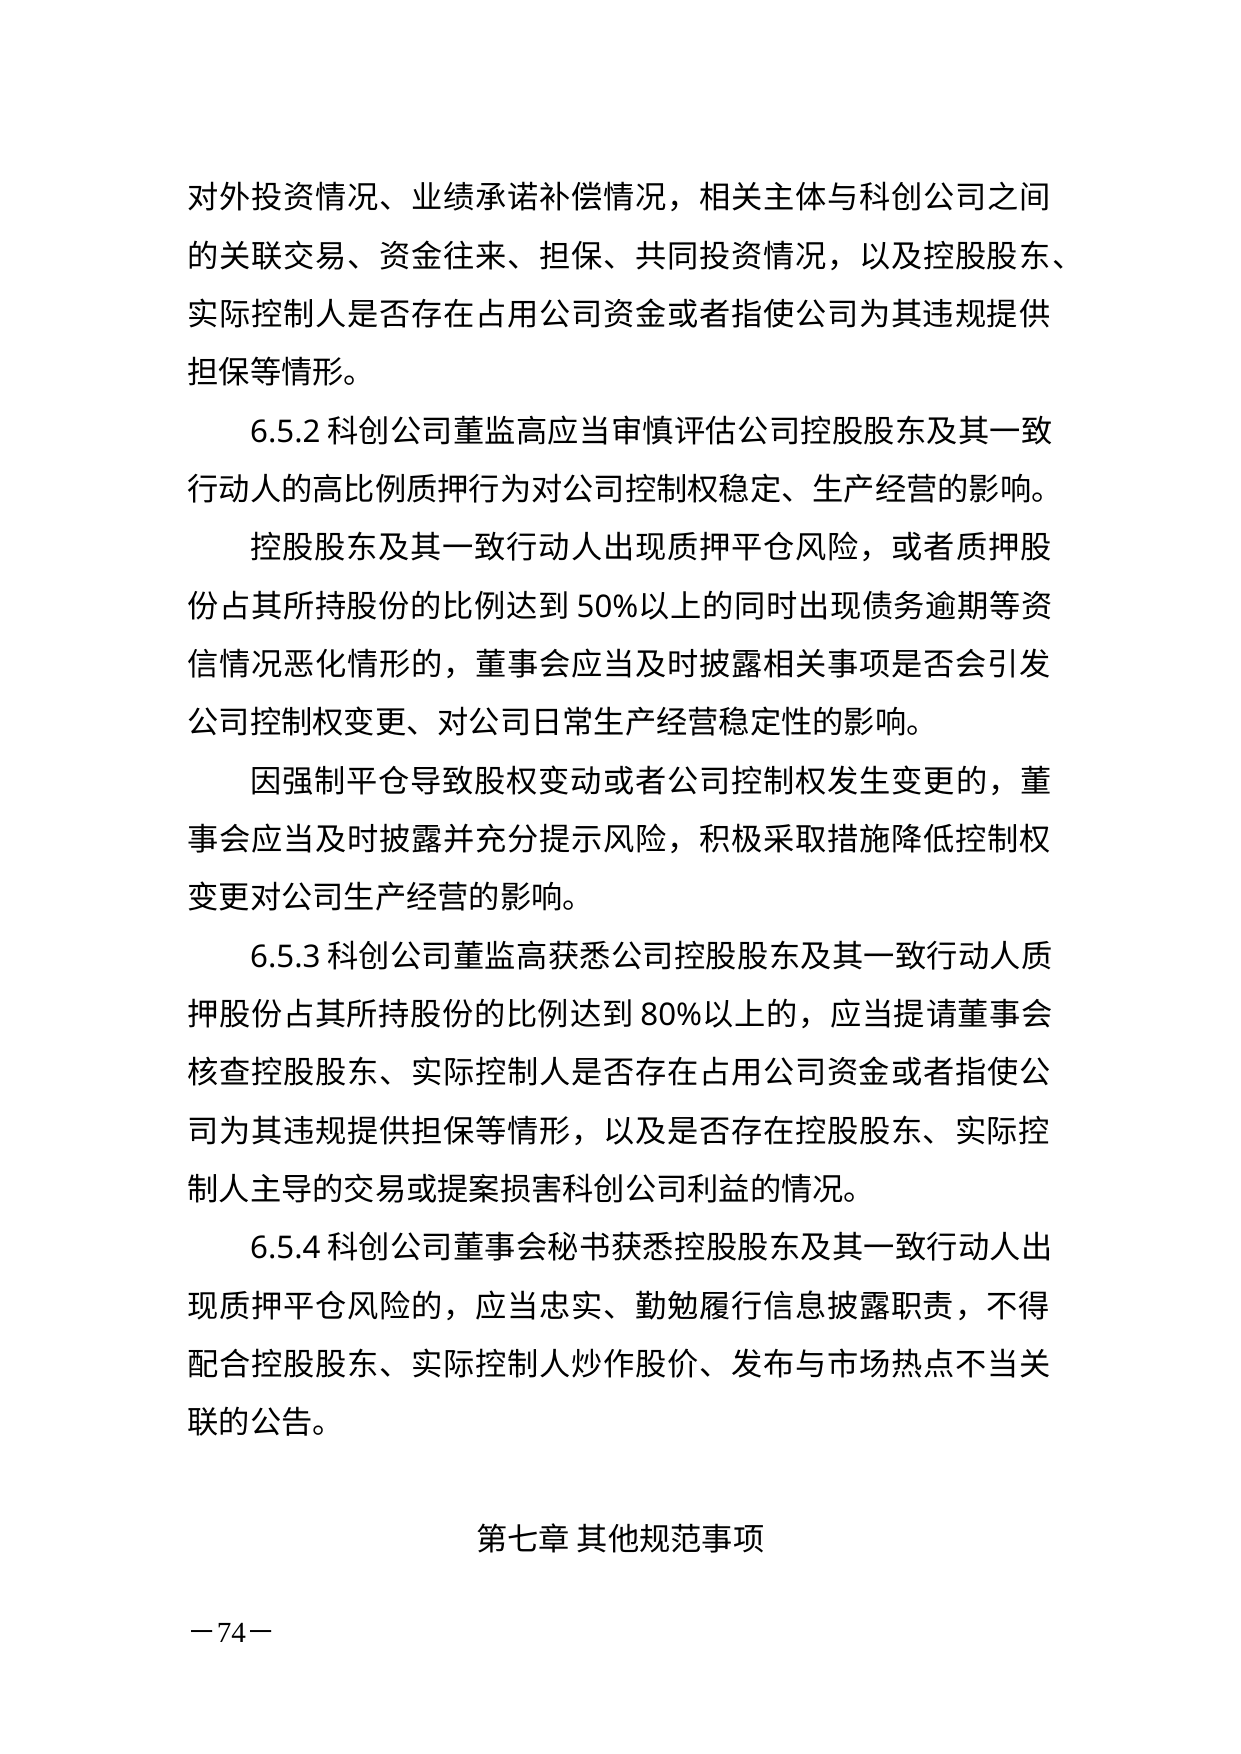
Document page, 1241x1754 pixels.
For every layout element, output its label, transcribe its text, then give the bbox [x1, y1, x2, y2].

text 控股股东及其一致行动人出现质押平仓风险，或者质押股份占其所持股份的比例达到50%以上的同时出现债务逾期等资信情况恶化情形的，董事会应当及时披露相关事项是否会引发公司控制权变更、对公司日常生产经营稳定性的影响。 [187, 512, 1053, 745]
text 6.5.4科创公司董事会秘书获悉控股股东及其一致行动人出现质押平仓风险的，应当忠实、勤勉履行信息披露职责，不得配合控股股东、实际控制人炒作股价、发布与市场热点不当关联的公告。 [187, 1212, 1053, 1445]
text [187, 162, 1053, 395]
text 6.5.3科创公司董监高获悉公司控股股东及其一致行动人质押股份占其所持股份的比例达到80%以上的，应当提请董事会核查控股股东、实际控制人是否存在占用公司资金或者指使公司为其违规提供担保等情形，以及是否存在控股股东、实际控制人主导的交易或提案损害科创公司利益的情况。 [187, 920, 1053, 1212]
text 第七章 其他规范事项 [187, 1504, 1053, 1562]
text 6.5.2科创公司董监高应当审慎评估公司控股股东及其一致行动人的高比例质押行为对公司控制权稳定、生产经营的影响。 [187, 395, 1053, 512]
text 因强制平仓导致股权变动或者公司控制权发生变更的，董事会应当及时披露并充分提示风险，积极采取措施降低控制权变更对公司生产经营的影响。 [187, 745, 1053, 920]
